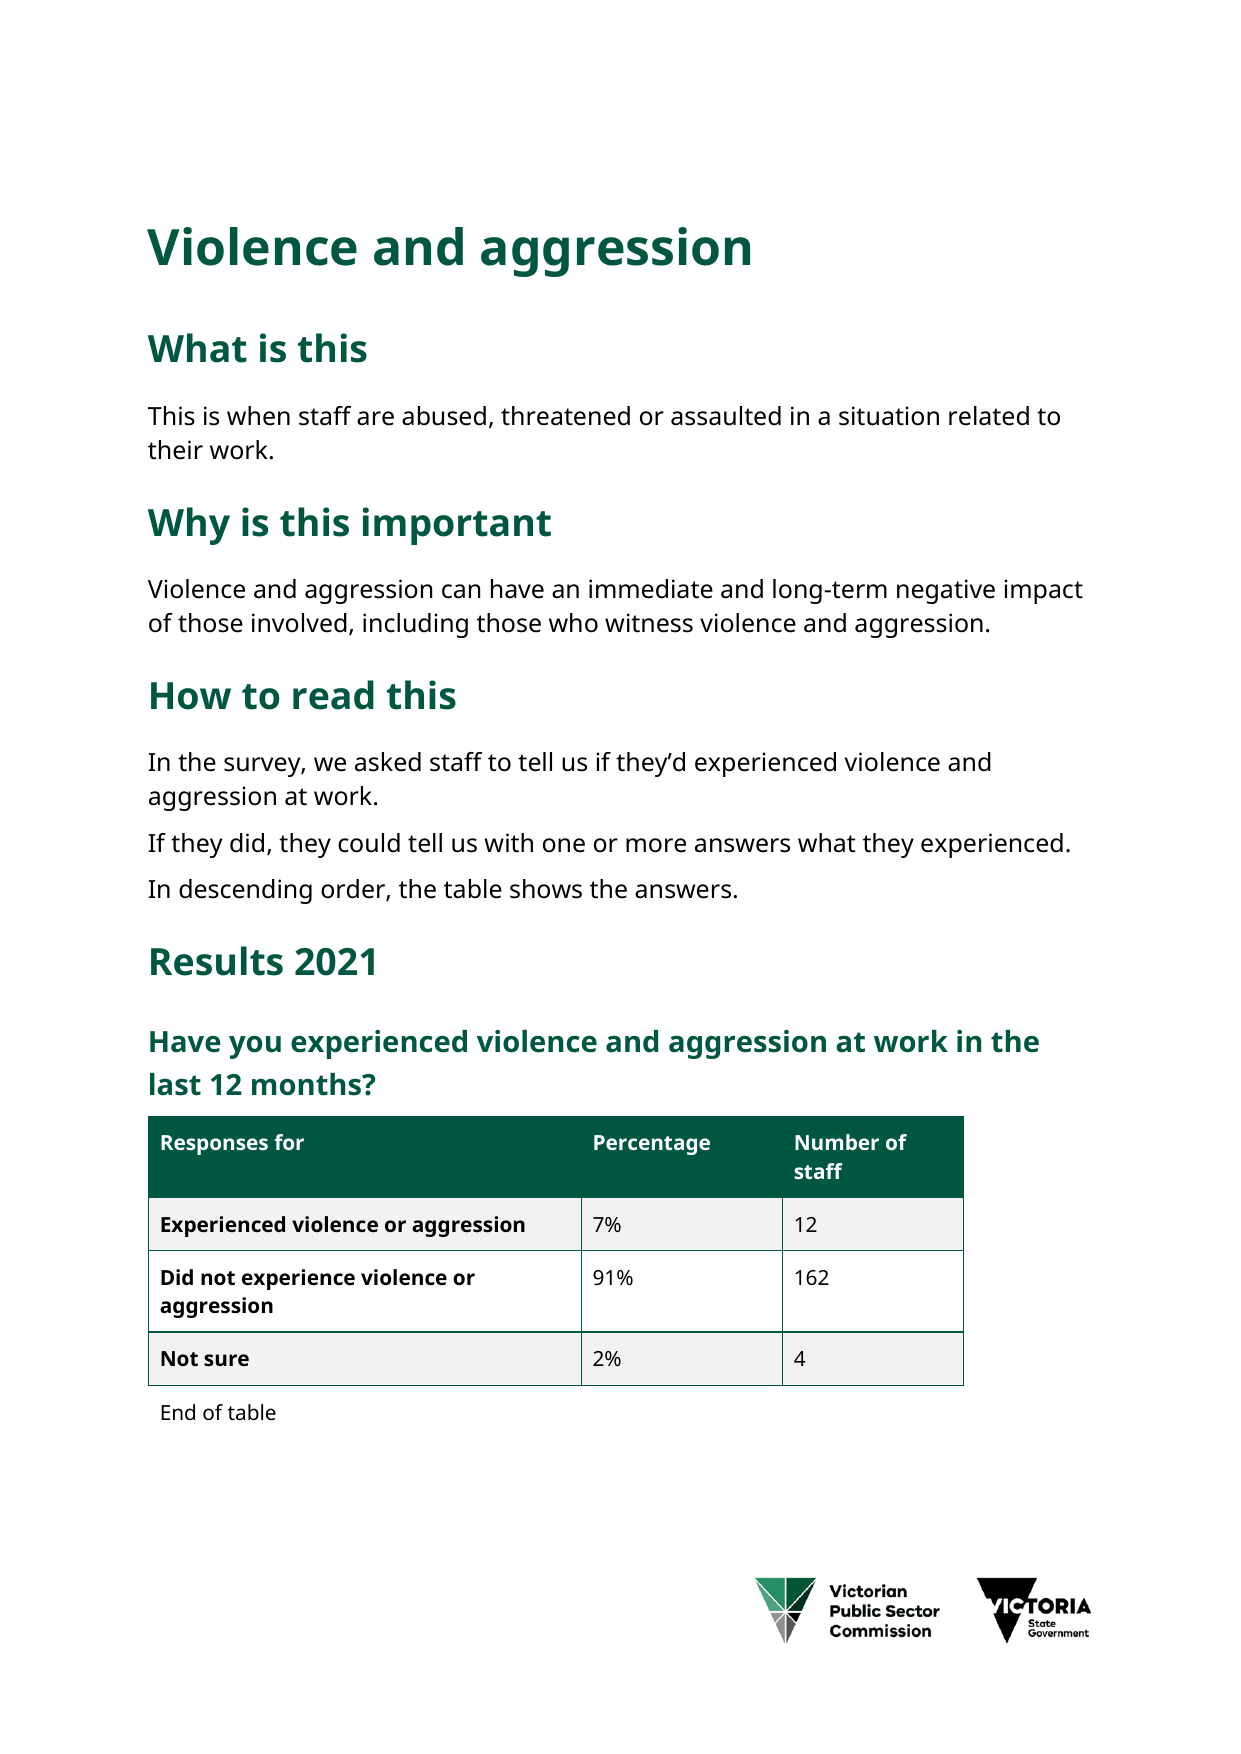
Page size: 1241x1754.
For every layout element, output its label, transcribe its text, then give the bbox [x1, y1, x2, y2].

text Violence and aggression can have an immediate and long-term negative impact of those involved, including those who witness violence and aggression. [148, 572, 1092, 640]
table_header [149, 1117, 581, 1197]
subtitle Results 2021 [148, 935, 1092, 986]
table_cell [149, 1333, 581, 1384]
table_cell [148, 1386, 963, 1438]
text In the survey, we asked staff to tell us if they’d experienced violence and aggression at work. [148, 745, 1092, 813]
subtitle Why is this important [148, 496, 1092, 547]
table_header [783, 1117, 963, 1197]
subtitle How to read this [148, 669, 1092, 720]
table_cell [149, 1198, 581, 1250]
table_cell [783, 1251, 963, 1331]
picture [754, 1577, 1093, 1645]
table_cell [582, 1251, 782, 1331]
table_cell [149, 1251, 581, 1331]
text If they did, they could tell us with one or more answers what they experienced. [148, 825, 1092, 859]
subtitle What is this [148, 323, 1092, 374]
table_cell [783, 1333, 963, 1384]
subtitle Have you experienced violence and aggression at work in the last 12 months? [148, 1021, 1092, 1104]
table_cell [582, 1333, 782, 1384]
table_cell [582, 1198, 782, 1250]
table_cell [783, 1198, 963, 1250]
text In descending order, the table shows the answers. [148, 872, 1092, 906]
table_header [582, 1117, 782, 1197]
subtitle Violence and aggression [148, 212, 1092, 280]
text This is when staff are abused, threatened or assaulted in a situation related to their work. [148, 398, 1092, 467]
